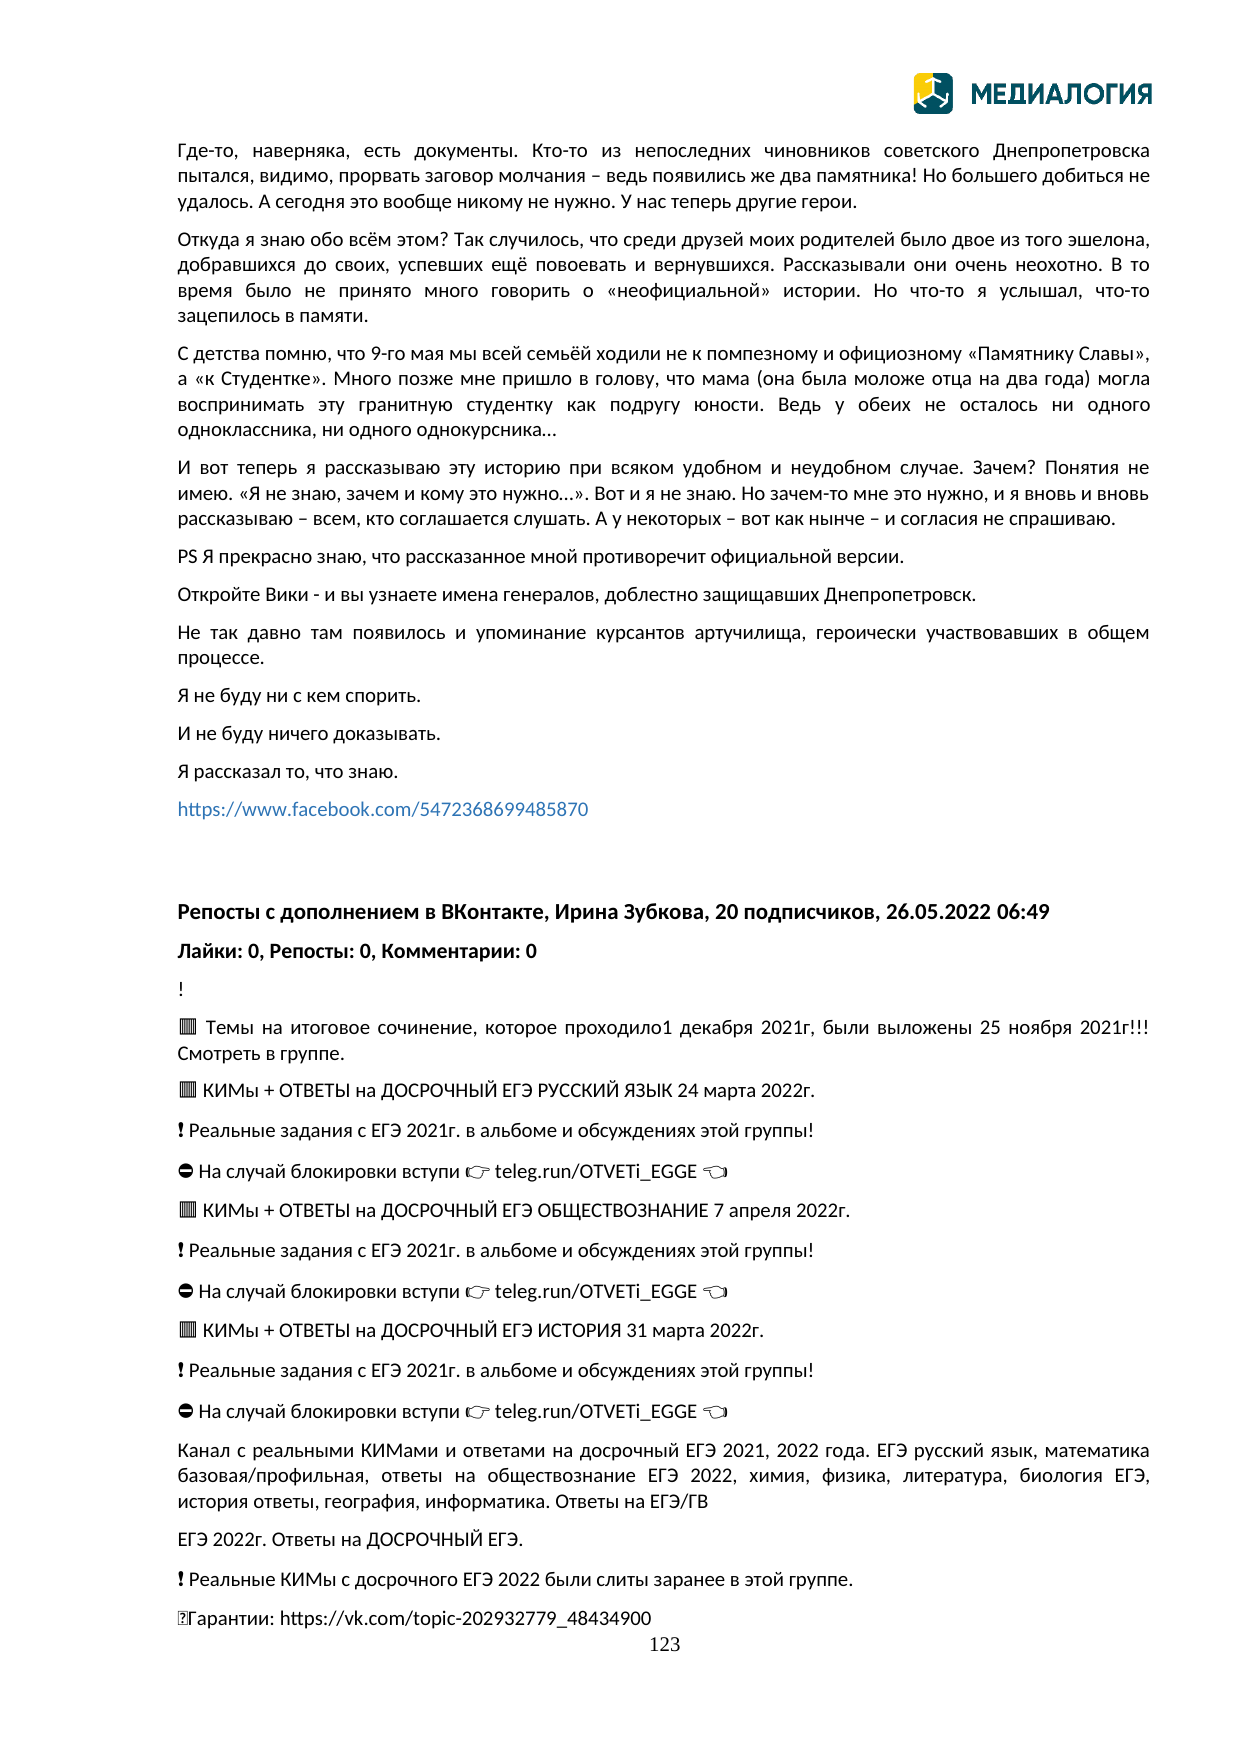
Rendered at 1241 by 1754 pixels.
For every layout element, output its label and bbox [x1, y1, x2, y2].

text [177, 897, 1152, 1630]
picture [913, 73, 1152, 114]
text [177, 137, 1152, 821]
